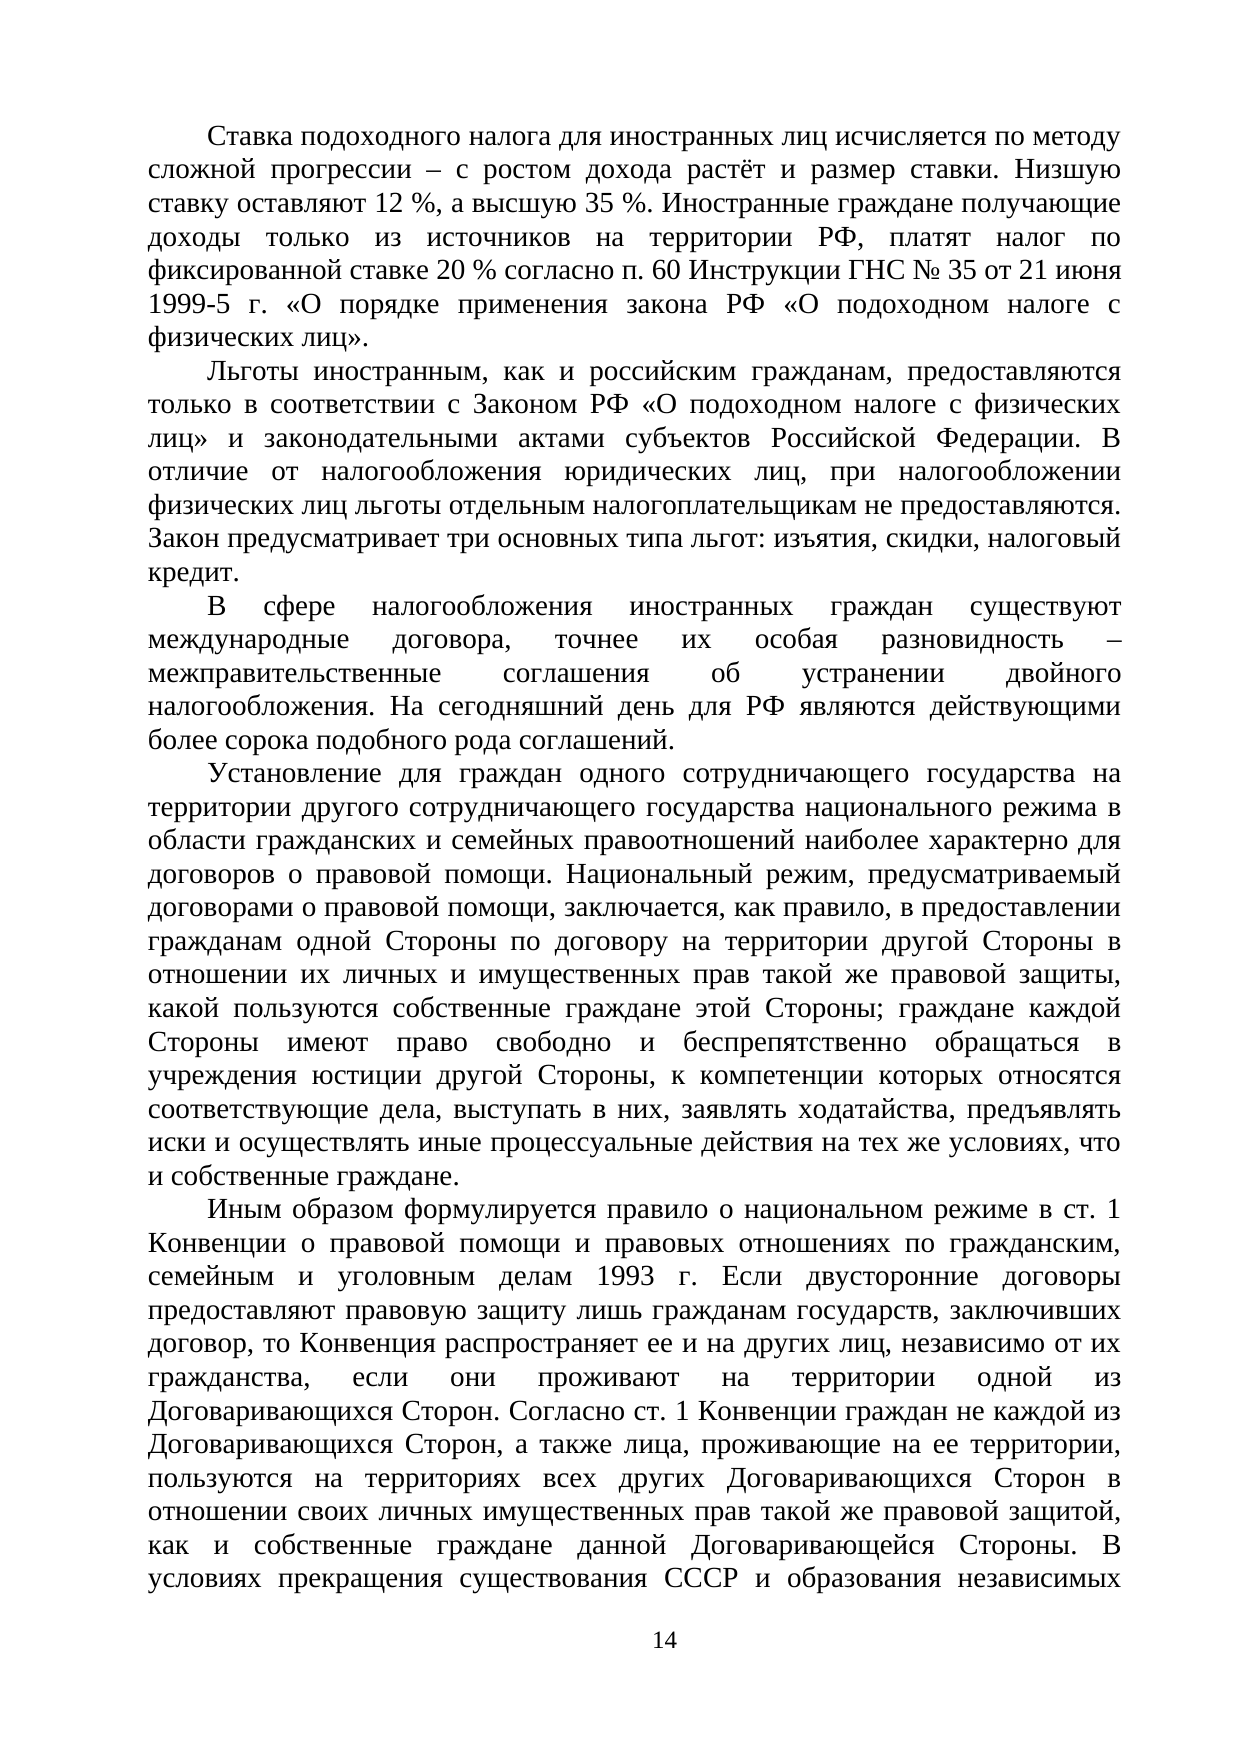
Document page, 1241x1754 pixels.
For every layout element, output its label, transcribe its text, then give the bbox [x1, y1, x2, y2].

text Установление для граждан одного сотрудничающего государства на территории другого сотрудничающего государства национального режима в области гражданских и семейных правоотношений наиболее характерно для договоров о правовой помощи. Национальный режим, предусматриваемый договорами о правовой помощи, заключается, как правило, в предоставлении гражданам одной Стороны по договору на территории другой Стороны в отношении их личных и имущественных прав такой же правовой защиты, какой пользуются собственные граждане этой Стороны; граждане каждой Стороны имеют право свободно и беспрепятственно обращаться в учреждения юстиции другой Стороны, к компетенции которых относятся соответствующие дела, выступать в них, заявлять ходатайства, предъявлять иски и осуществлять иные процессуальные действия на тех же условиях, что и собственные граждане. [148, 755, 1122, 1191]
text В сфере налогообложения иностранных граждан существуют международные договора, точнее их особая разновидность – межправительственные соглашения об устранении двойного налогообложения. На сегодняшний день для РФ являются действующими более сорока подобного рода соглашений. [148, 588, 1122, 755]
text Ставка подоходного налога для иностранных лиц исчисляется по методу сложной прогрессии – с ростом дохода растёт и размер ставки. Низшую ставку оставляют 12 %, а высшую 35 %. Иностранные граждане получающие доходы только из источников на территории РФ, платят налог по фиксированной ставке 20 % согласно п. 60 Инструкции ГНС № 35 от 21 июня 1999-5 г. «О порядке применения закона РФ «О подоходном налоге с физических лиц». [148, 118, 1122, 353]
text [148, 1191, 1122, 1594]
text Льготы иностранным, как и российским гражданам, предоставляются только в соответствии с Законом РФ «О подоходном налоге с физических лиц» и законодательными актами субъектов Российской Федерации. В отличие от налогообложения юридических лиц, при налогообложении физических лиц льготы отдельным налогоплательщикам не предоставляются. Закон предусматривает три основных типа льгот: изъятия, скидки, налоговый кредит. [148, 353, 1122, 588]
